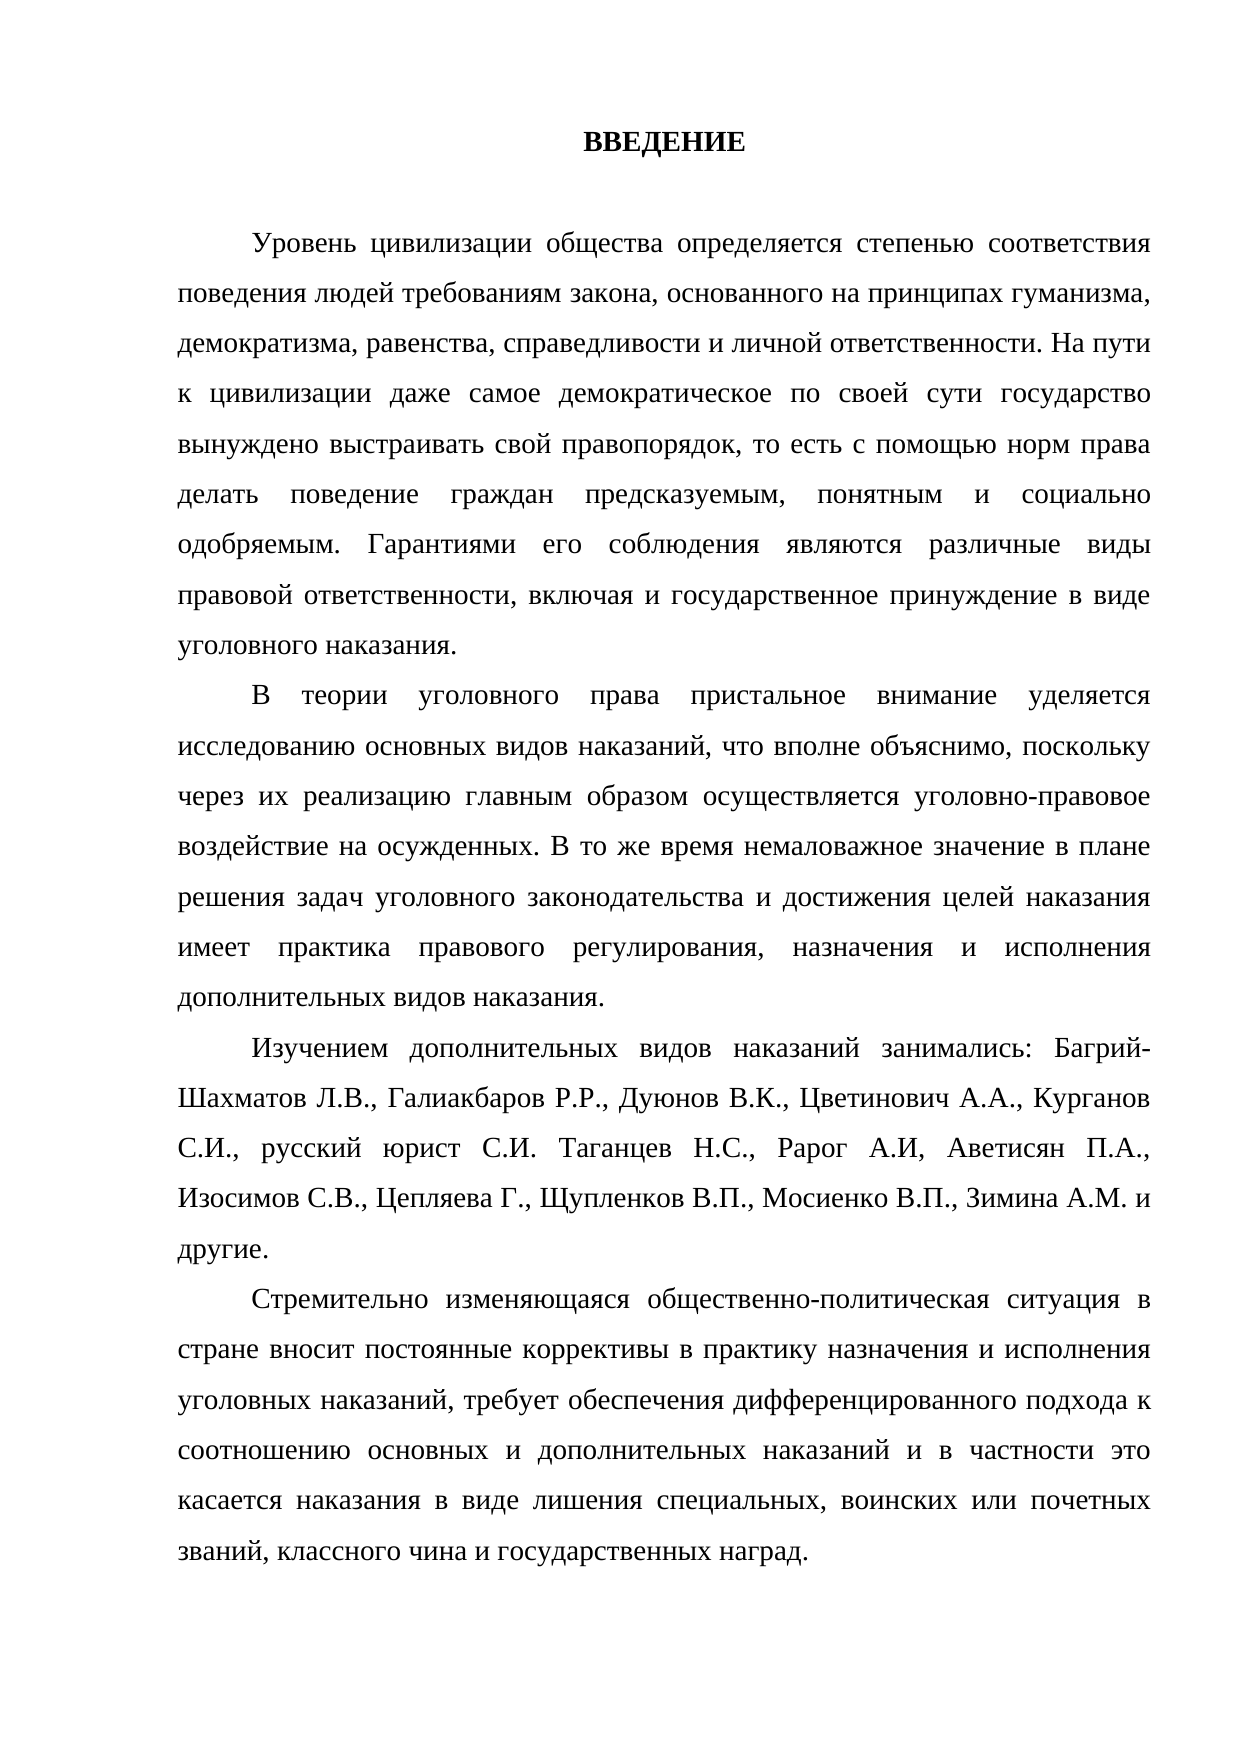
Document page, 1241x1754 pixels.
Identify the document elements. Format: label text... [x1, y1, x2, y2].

text Уровень цивилизации общества определяется степенью соответствия поведения людей требованиям закона, основанного на принципах гуманизма, демократизма, равенства, справедливости и личной ответственности. На пути к цивилизации даже самое демократическое по своей сути государство вынуждено выстраивать свой правопорядок, то есть с помощью норм права делать поведение граждан предсказуемым, понятным и социально одобряемым. Гарантиями его соблюдения являются различные виды правовой ответственности, включая и государственное принуждение в виде уголовного наказания. [177, 225, 1152, 661]
text введение [177, 124, 1152, 158]
text В теории уголовного права пристальное внимание уделяется исследованию основных видов наказаний, что вполне объяснимо, поскольку через их реализацию главным образом осуществляется уголовно-правовое воздействие на осужденных. В то же время немаловажное значение в плане решения задач уголовного законодательства и достижения целей наказания имеет практика правового регулирования, назначения и исполнения дополнительных видов наказания. [177, 677, 1152, 1013]
text Изучением дополнительных видов наказаний занимались: Багрий-Шахматов Л.В., Галиакбаров Р.Р., Дуюнов В.К., Цветинович А.А., Курганов С.И., русский юрист С.И. Таганцев Н.С., Рарог А.И, Аветисян П.А., Изосимов С.В., Цепляева Г., Щупленков В.П., Мосиенко В.П., Зимина А.М. и другие. [177, 1030, 1152, 1264]
text Стремительно изменяющаяся общественно-политическая ситуация в стране вносит постоянные коррективы в практику назначения и исполнения уголовных наказаний, требует обеспечения дифференцированного подхода к соотношению основных и дополнительных наказаний и в частности это касается наказания в виде лишения специальных, воинских или почетных званий, классного чина и государственных наград. [177, 1281, 1152, 1566]
